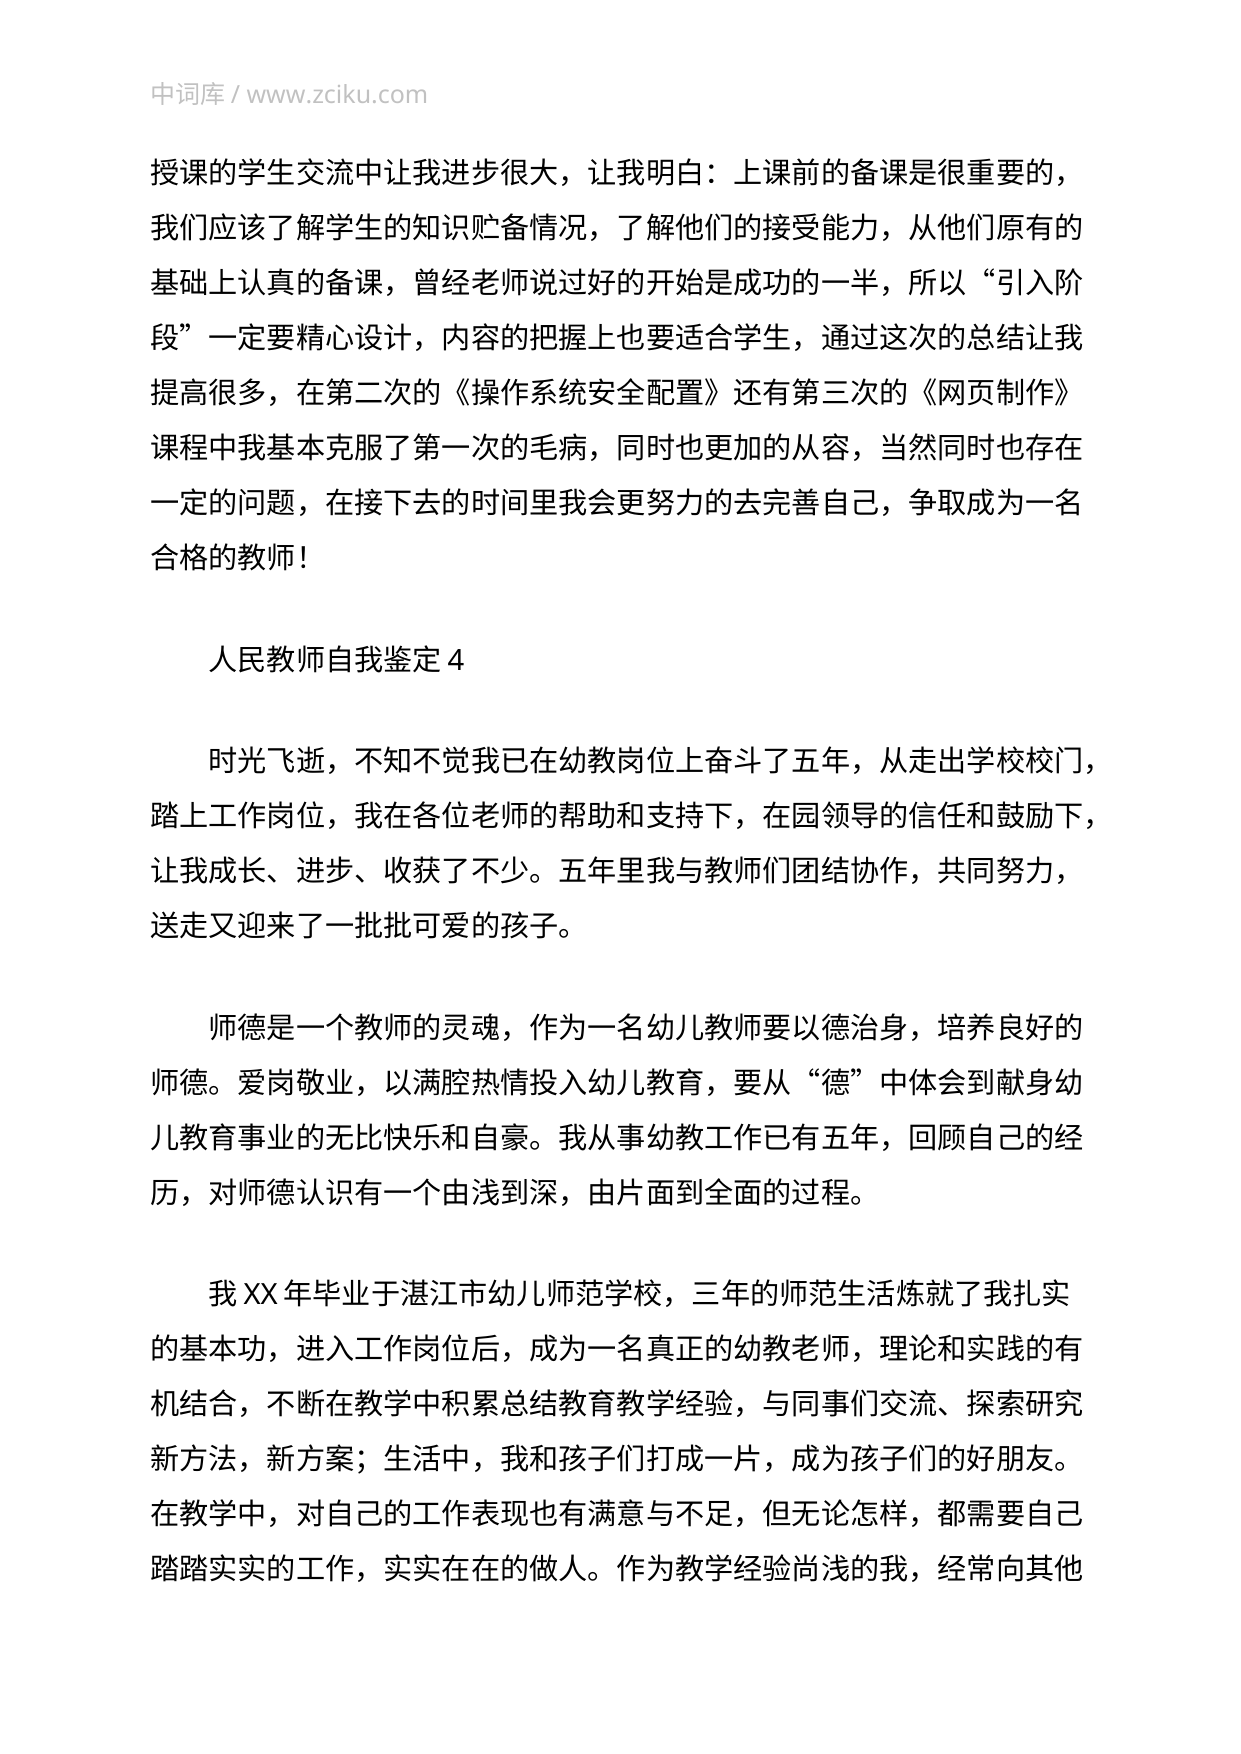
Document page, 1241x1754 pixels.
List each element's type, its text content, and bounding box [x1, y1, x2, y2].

text 时光飞逝，不知不觉我已在幼教岗位上奋斗了五年，从走出学校校门，踏上工作岗位，我在各位老师的帮助和支持下，在园领导的信任和鼓励下，让我成长、进步、收获了不少。五年里我与教师们团结协作，共同努力，送走又迎来了一批批可爱的孩子。 [150, 738, 1090, 945]
text 人民教师自我鉴定4 [150, 636, 1090, 678]
text 师德是一个教师的灵魂，作为一名幼儿教师要以德治身，培养良好的师德。爱岗敬业，以满腔热情投入幼儿教育，要从“德”中体会到献身幼儿教育事业的无比快乐和自豪。我从事幼教工作已有五年，回顾自己的经历，对师德认识有一个由浅到深，由片面到全面的过程。 [150, 1004, 1090, 1211]
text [150, 150, 1090, 577]
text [150, 1271, 1090, 1588]
